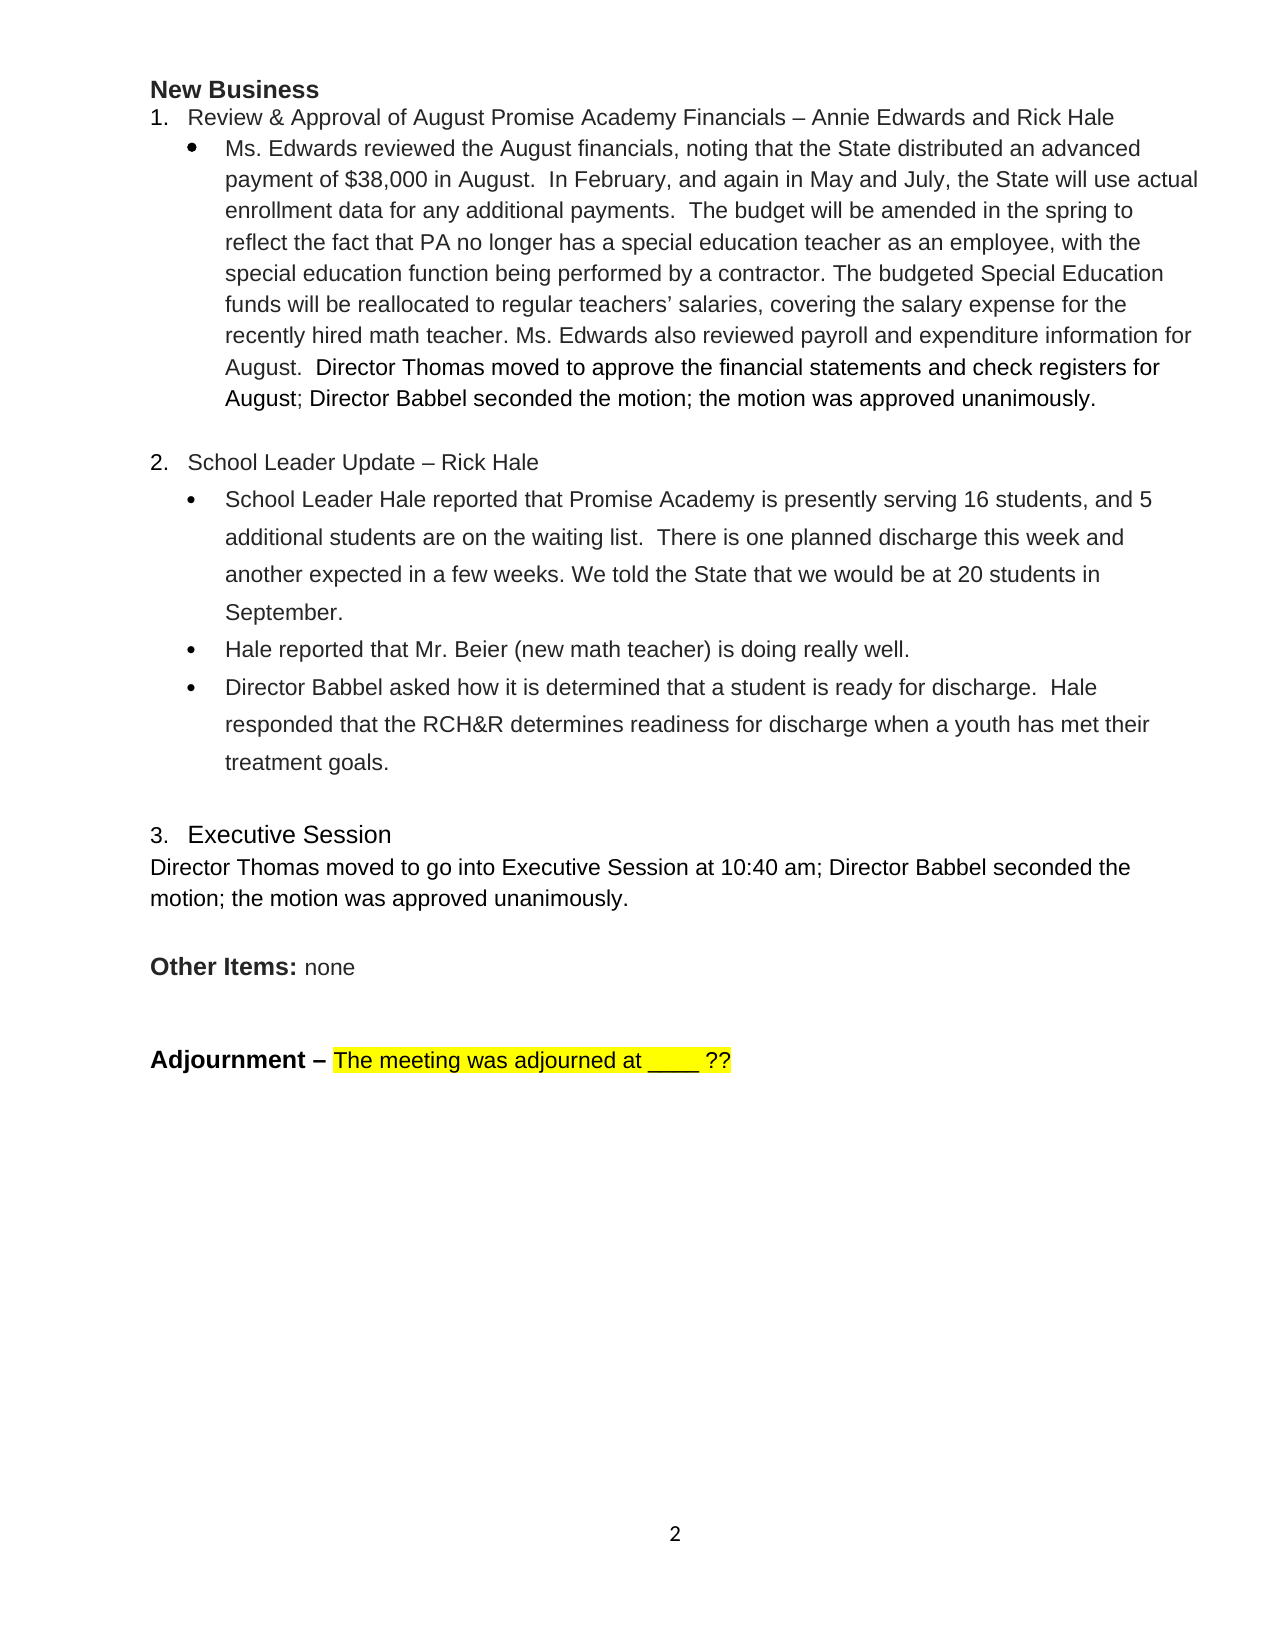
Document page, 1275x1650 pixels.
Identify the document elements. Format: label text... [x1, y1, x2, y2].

list Ms. Edwards reviewed the August financials, noting that the State distributed an advanced payment of $38,000 in August. In February, and again in May and July, the State will use actual enrollment data for any additional payments. The budget will be amended in the spring to reflect the fact that PA no longer has a special education teacher as an employee, with the special education function being performed by a contractor. The budgeted Special Education funds will be reallocated to regular teachers’ salaries, covering the salary expense for the recently hired math teacher. Ms. Edwards also reviewed payroll and expenditure information for August. Director Thomas moved to approve the financial statements and check registers for August; Director Babbel seconded the motion; the motion was approved unanimously. [187, 130, 1200, 411]
list Hale reported that Mr. Beier (new math teacher) is doing really well. [187, 625, 1200, 663]
text New Business [150, 75, 1200, 104]
text Adjournment – The meeting was adjourned at ____ ?? [150, 1043, 1200, 1074]
list Executive Session [150, 818, 1200, 849]
text Other Items: none [150, 943, 1200, 980]
text Director Thomas moved to go into Executive Session at 10:40 am; Director Babbel seconded the motion; the motion was approved unanimously. [150, 849, 1200, 911]
list Director Babbel asked how it is determined that a student is ready for discharge. Hale responded that the RCH&R determines readiness for discharge when a youth has met their treatment goals. [187, 663, 1200, 775]
list School Leader Update – Rick Hale [150, 438, 1200, 475]
list School Leader Hale reported that Promise Academy is presently serving 16 students, and 5 additional students are on the waiting list. There is one planned discharge this week and another expected in a few weeks. We told the State that we would be at 20 students in September. [187, 475, 1200, 625]
list Review & Approval of August Promise Academy Financials – Annie Edwards and Rick Hale [150, 104, 1200, 130]
